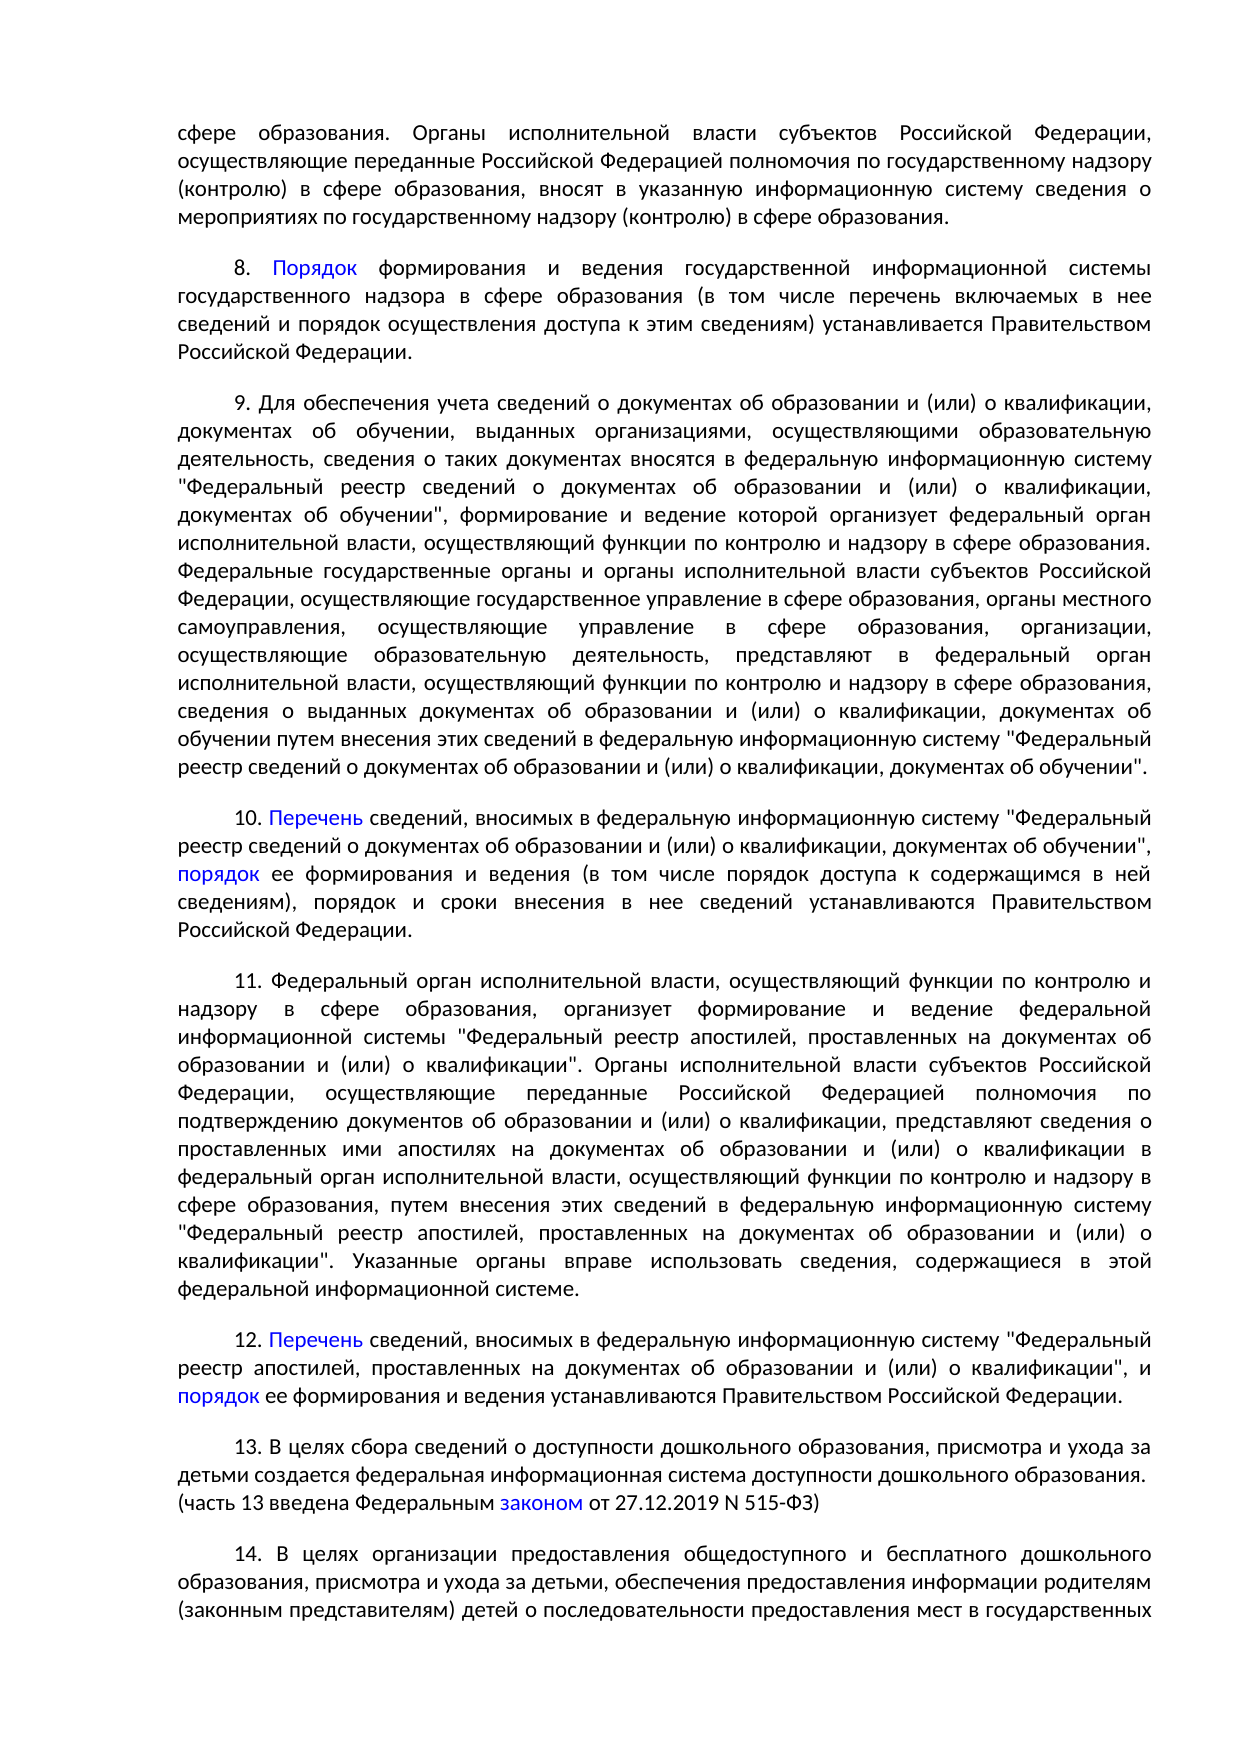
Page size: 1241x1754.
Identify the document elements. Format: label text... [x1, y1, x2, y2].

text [177, 1539, 1152, 1623]
text 8. Порядок формирования и ведения государственной информационной системы государственного надзора в сфере образования (в том числе перечень включаемых в нее сведений и порядок осуществления доступа к этим сведениям) устанавливается Правительством Российской Федерации. [177, 253, 1152, 365]
text 13. В целях сбора сведений о доступности дошкольного образования, присмотра и ухода за детьми создается федеральная информационная система доступности дошкольного образования. [177, 1432, 1152, 1488]
text 12. Перечень сведений, вносимых в федеральную информационную систему "Федеральный реестр апостилей, проставленных на документах об образовании и (или) о квалификации", и порядок ее формирования и ведения устанавливаются Правительством Российской Федерации. [177, 1326, 1152, 1409]
text 9. Для обеспечения учета сведений о документах об образовании и (или) о квалификации, документах об обучении, выданных организациями, осуществляющими образовательную деятельность, сведения о таких документах вносятся в федеральную информационную систему "Федеральный реестр сведений о документах об образовании и (или) о квалификации, документах об обучении", формирование и ведение которой организует федеральный орган исполнительной власти, осуществляющий функции по контролю и надзору в сфере образования. Федеральные государственные органы и органы исполнительной власти субъектов Российской Федерации, осуществляющие государственное управление в сфере образования, органы местного самоуправления, осуществляющие управление в сфере образования, организации, осуществляющие образовательную деятельность, представляют в федеральный орган исполнительной власти, осуществляющий функции по контролю и надзору в сфере образования, сведения о выданных документах об образовании и (или) о квалификации, документах об обучении путем внесения этих сведений в федеральную информационную систему "Федеральный реестр сведений о документах об образовании и (или) о квалификации, документах об обучении". [177, 388, 1152, 780]
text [177, 118, 1152, 230]
text 10. Перечень сведений, вносимых в федеральную информационную систему "Федеральный реестр сведений о документах об образовании и (или) о квалификации, документах об обучении", порядок ее формирования и ведения (в том числе порядок доступа к содержащимся в ней сведениям), порядок и сроки внесения в нее сведений устанавливаются Правительством Российской Федерации. [177, 803, 1152, 943]
text 11. Федеральный орган исполнительной власти, осуществляющий функции по контролю и надзору в сфере образования, организует формирование и ведение федеральной информационной системы "Федеральный реестр апостилей, проставленных на документах об образовании и (или) о квалификации". Органы исполнительной власти субъектов Российской Федерации, осуществляющие переданные Российской Федерацией полномочия по подтверждению документов об образовании и (или) о квалификации, представляют сведения о проставленных ими апостилях на документах об образовании и (или) о квалификации в федеральный орган исполнительной власти, осуществляющий функции по контролю и надзору в сфере образования, путем внесения этих сведений в федеральную информационную систему "Федеральный реестр апостилей, проставленных на документах об образовании и (или) о квалификации". Указанные органы вправе использовать сведения, содержащиеся в этой федеральной информационной системе. [177, 966, 1152, 1303]
text (часть 13 введена Федеральным законом от 27.12.2019 N 515-ФЗ) [177, 1488, 1152, 1517]
